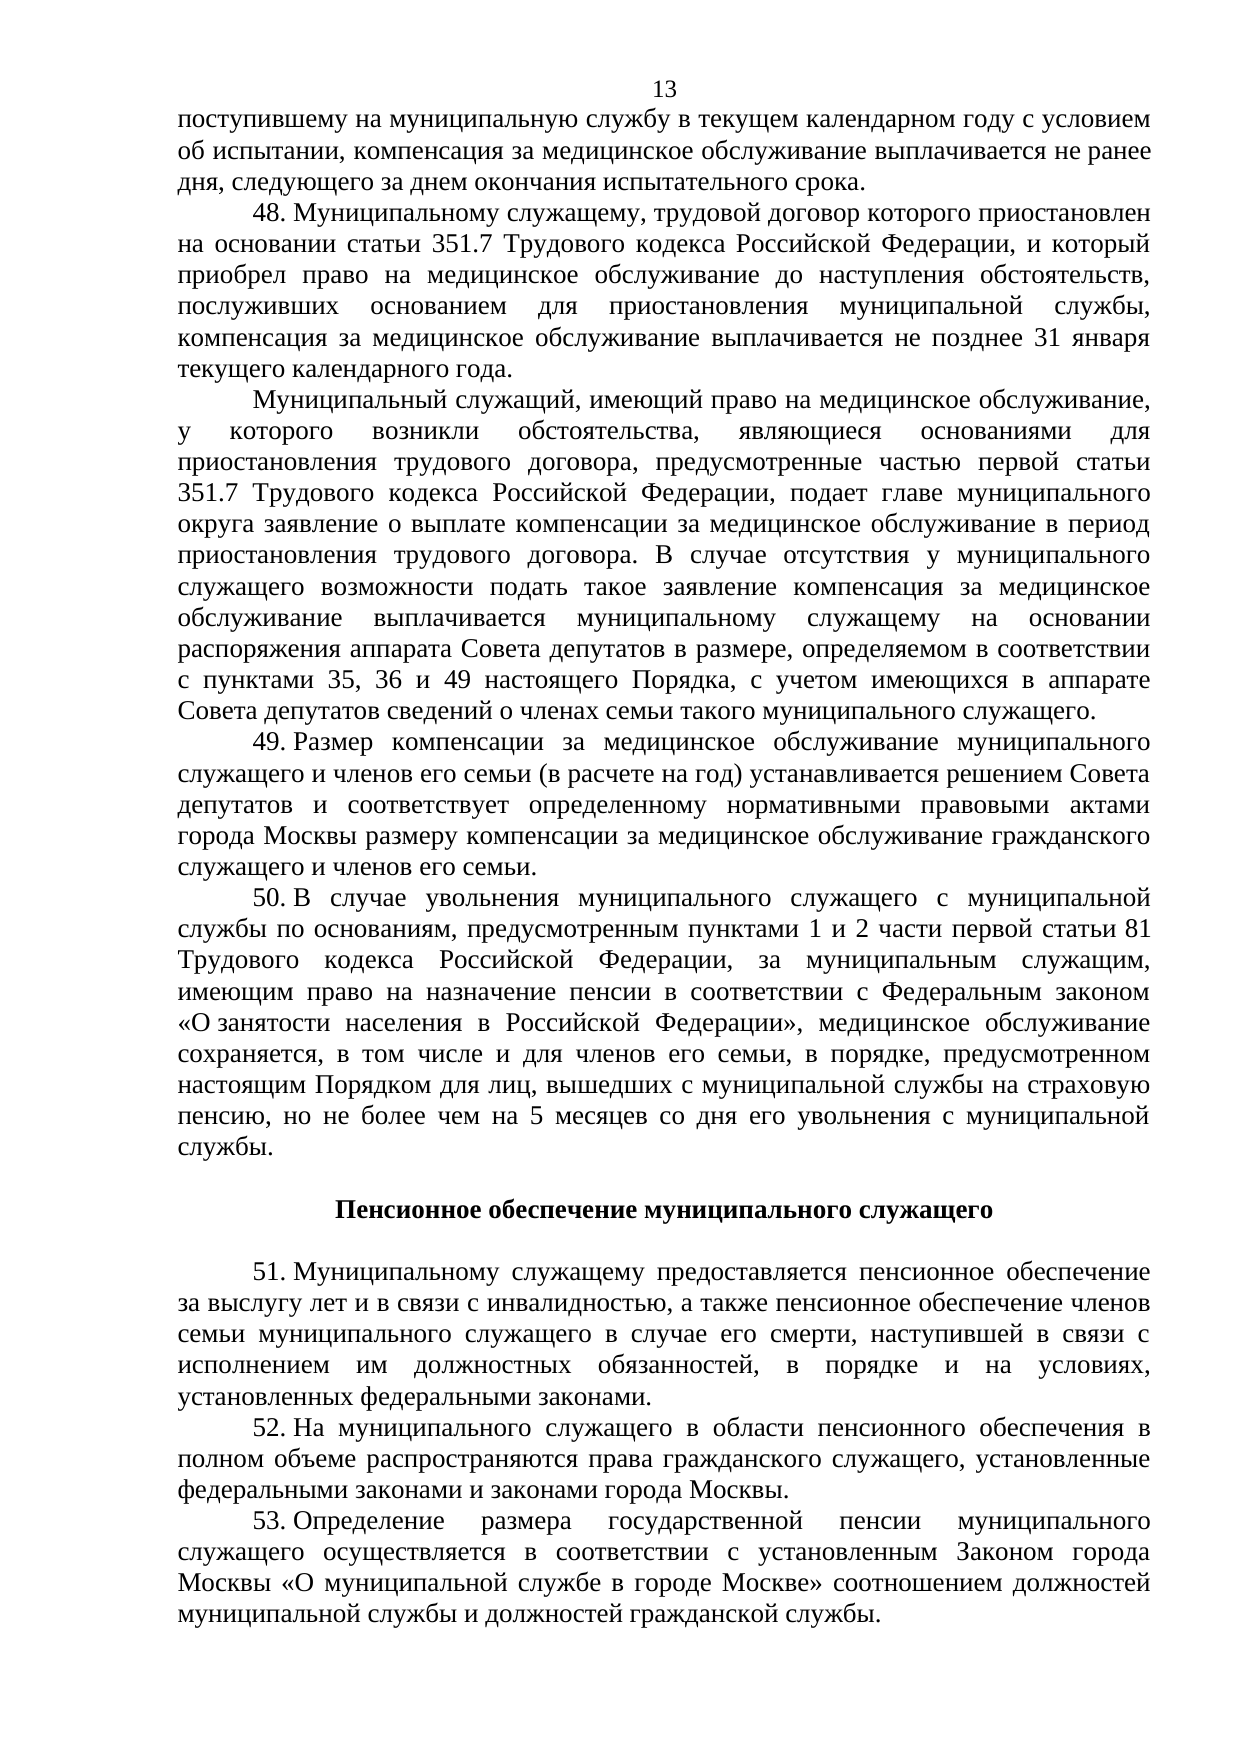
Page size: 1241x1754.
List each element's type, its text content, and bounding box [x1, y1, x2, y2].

text Пенсионное обеспечение муниципального служащего [177, 1193, 1152, 1224]
text Муниципальный служащий, имеющий право на медицинское обслуживание, у которого возникли обстоятельства, являющиеся основаниями для приостановления трудового договора, предусмотренные частью первой статьи 351.7 Трудового кодекса Российской Федерации, подает главе муниципального округа заявление о выплате компенсации за медицинское обслуживание в период приостановления трудового договора. В случае отсутствия у муниципального служащего возможности подать такое заявление компенсация за медицинское обслуживание выплачивается муниципальному служащему на основании распоряжения аппарата Совета депутатов в размере, определяемом в соответствии с пунктами 35, 36 и 49 настоящего Порядка, с учетом имеющихся в аппарате Совета депутатов сведений о членах семьи такого муниципального служащего. [177, 383, 1152, 726]
text 50. В случае увольнения муниципального служащего с муниципальной службы по основаниям, предусмотренным пунктами 1 и 2 части первой статьи 81 Трудового кодекса Российской Федерации, за муниципальным служащим, имеющим право на назначение пенсии в соответствии с Федеральным законом «О занятости населения в Российской Федерации», медицинское обслуживание сохраняется, в том числе и для членов его семьи, в порядке, предусмотренном настоящим Порядком для лиц, вышедших с муниципальной службы на страховую пенсию, но не более чем на 5 месяцев со дня его увольнения с муниципальной службы. [177, 881, 1152, 1162]
text 52. На муниципального служащего в области пенсионного обеспечения в полном объеме распространяются права гражданского служащего, установленные федеральными законами и законами города Москвы. [177, 1411, 1152, 1504]
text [177, 103, 1152, 196]
text 51. Муниципальному служащему предоставляется пенсионное обеспечение за выслугу лет и в связи с инвалидностью, а также пенсионное обеспечение членов семьи муниципального служащего в случае его смерти, наступившей в связи с исполнением им должностных обязанностей, в порядке и на условиях, установленных федеральными законами. [177, 1255, 1152, 1411]
text 53. Определение размера государственной пенсии муниципального служащего осуществляется в соответствии с установленным Законом города Москвы «О муниципальной службе в городе Москве» соотношением должностей муниципальной службы и должностей гражданской службы. [177, 1504, 1152, 1629]
text 48. Муниципальному служащему, трудовой договор которого приостановлен на основании статьи 351.7 Трудового кодекса Российской Федерации, и который приобрел право на медицинское обслуживание до наступления обстоятельств, послуживших основанием для приостановления муниципальной службы, компенсация за медицинское обслуживание выплачивается не позднее 31 января текущего календарного года. [177, 196, 1152, 383]
text 49. Размер компенсации за медицинское обслуживание муниципального служащего и членов его семьи (в расчете на год) устанавливается решением Совета депутатов и соответствует определенному нормативными правовыми актами города Москвы размеру компенсации за медицинское обслуживание гражданского служащего и членов его семьи. [177, 726, 1152, 881]
